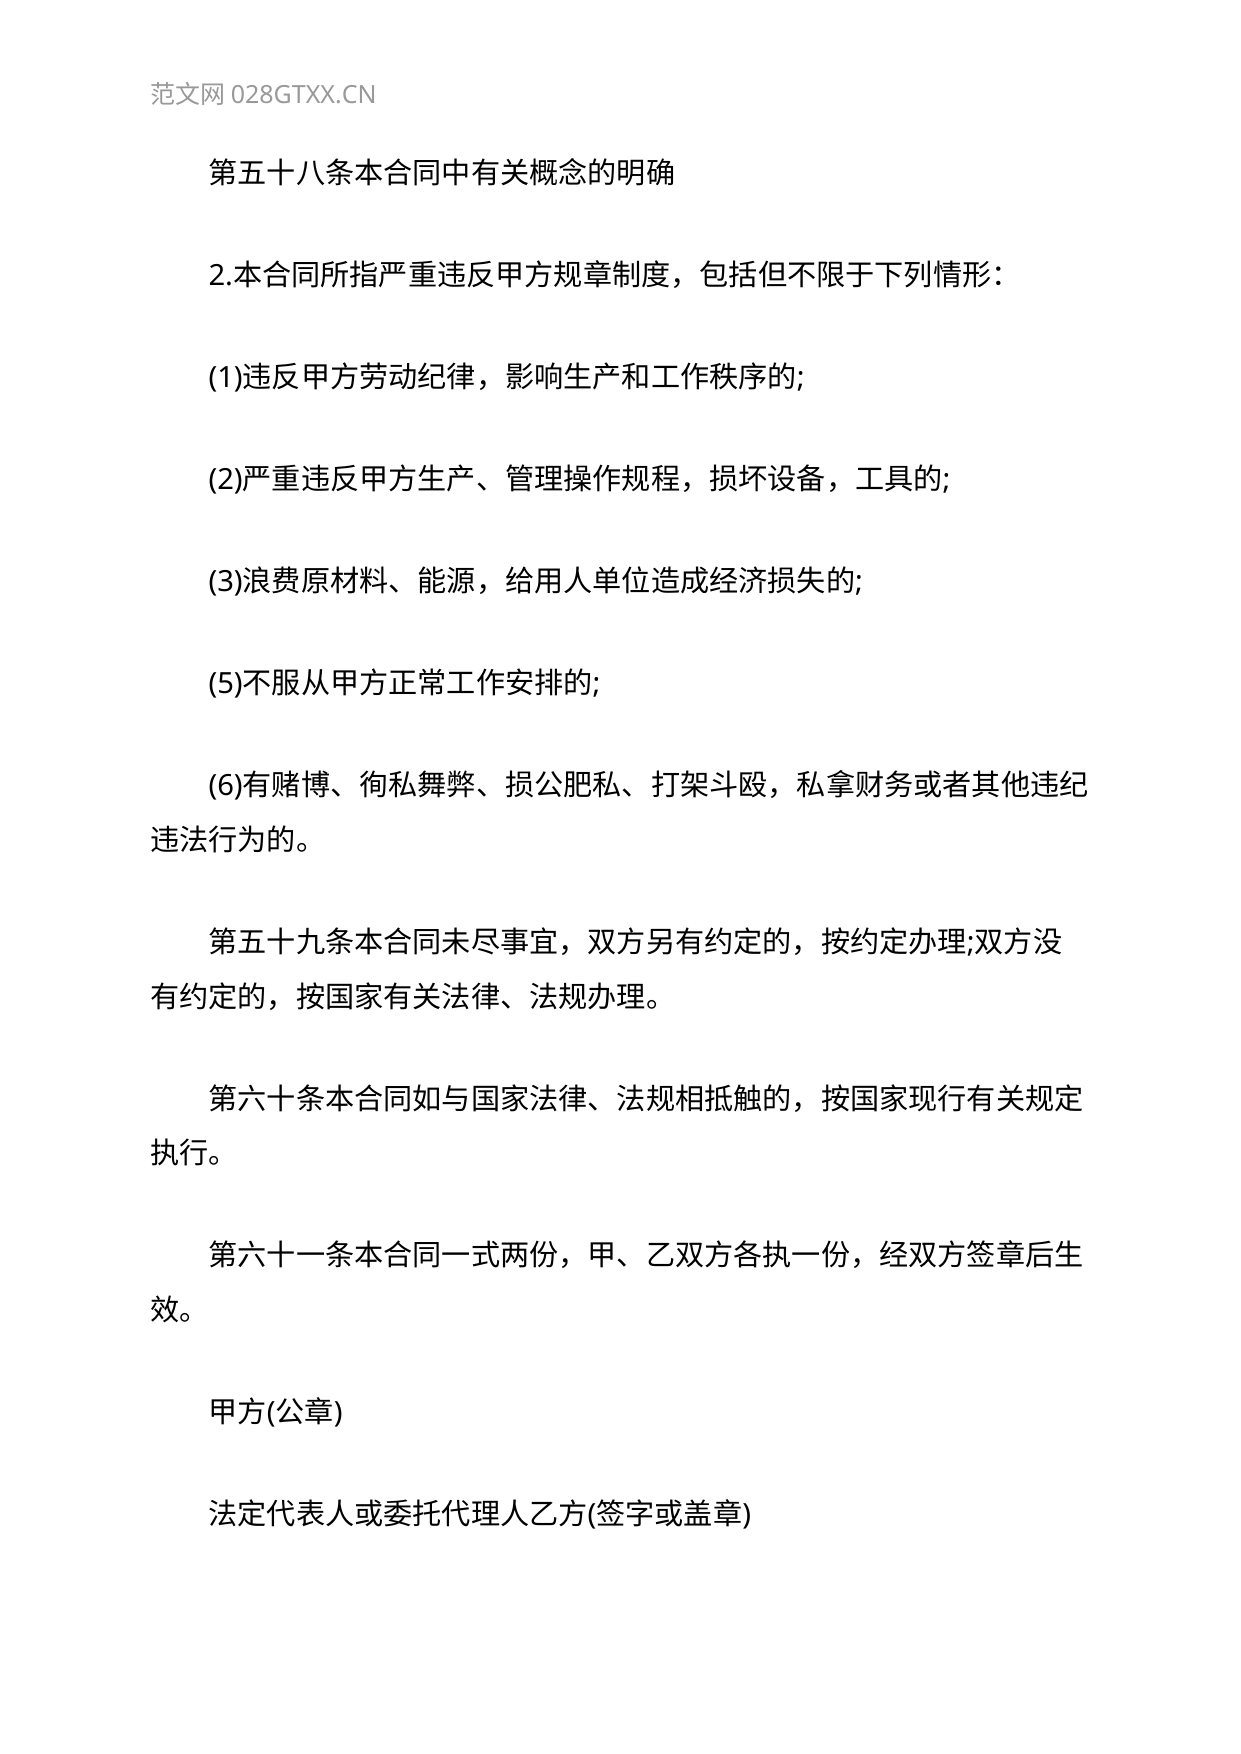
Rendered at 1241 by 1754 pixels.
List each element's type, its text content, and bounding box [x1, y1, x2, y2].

text 第六十条本合同如与国家法律、法规相抵触的，按国家现行有关规定执行。 [150, 1075, 1090, 1172]
text 2.本合同所指严重违反甲方规章制度，包括但不限于下列情形： [150, 252, 1090, 294]
text (1)违反甲方劳动纪律，影响生产和工作秩序的; [150, 354, 1090, 396]
text (6)有赌博、徇私舞弊、损公肥私、打架斗殴，私拿财务或者其他违纪违法行为的。 [150, 762, 1090, 859]
text (3)浪费原材料、能源，给用人单位造成经济损失的; [150, 558, 1090, 600]
text 甲方(公章) [150, 1388, 1090, 1431]
text 第五十九条本合同未尽事宜，双方另有约定的，按约定办理;双方没有约定的，按国家有关法律、法规办理。 [150, 918, 1090, 1016]
text (5)不服从甲方正常工作安排的; [150, 660, 1090, 702]
text 第六十一条本合同一式两份，甲、乙双方各执一份，经双方签章后生效。 [150, 1232, 1090, 1329]
text 法定代表人或委托代理人乙方(签字或盖章) [150, 1491, 1090, 1533]
text 第五十八条本合同中有关概念的明确 [150, 150, 1090, 192]
text (2)严重违反甲方生产、管理操作规程，损坏设备，工具的; [150, 456, 1090, 498]
